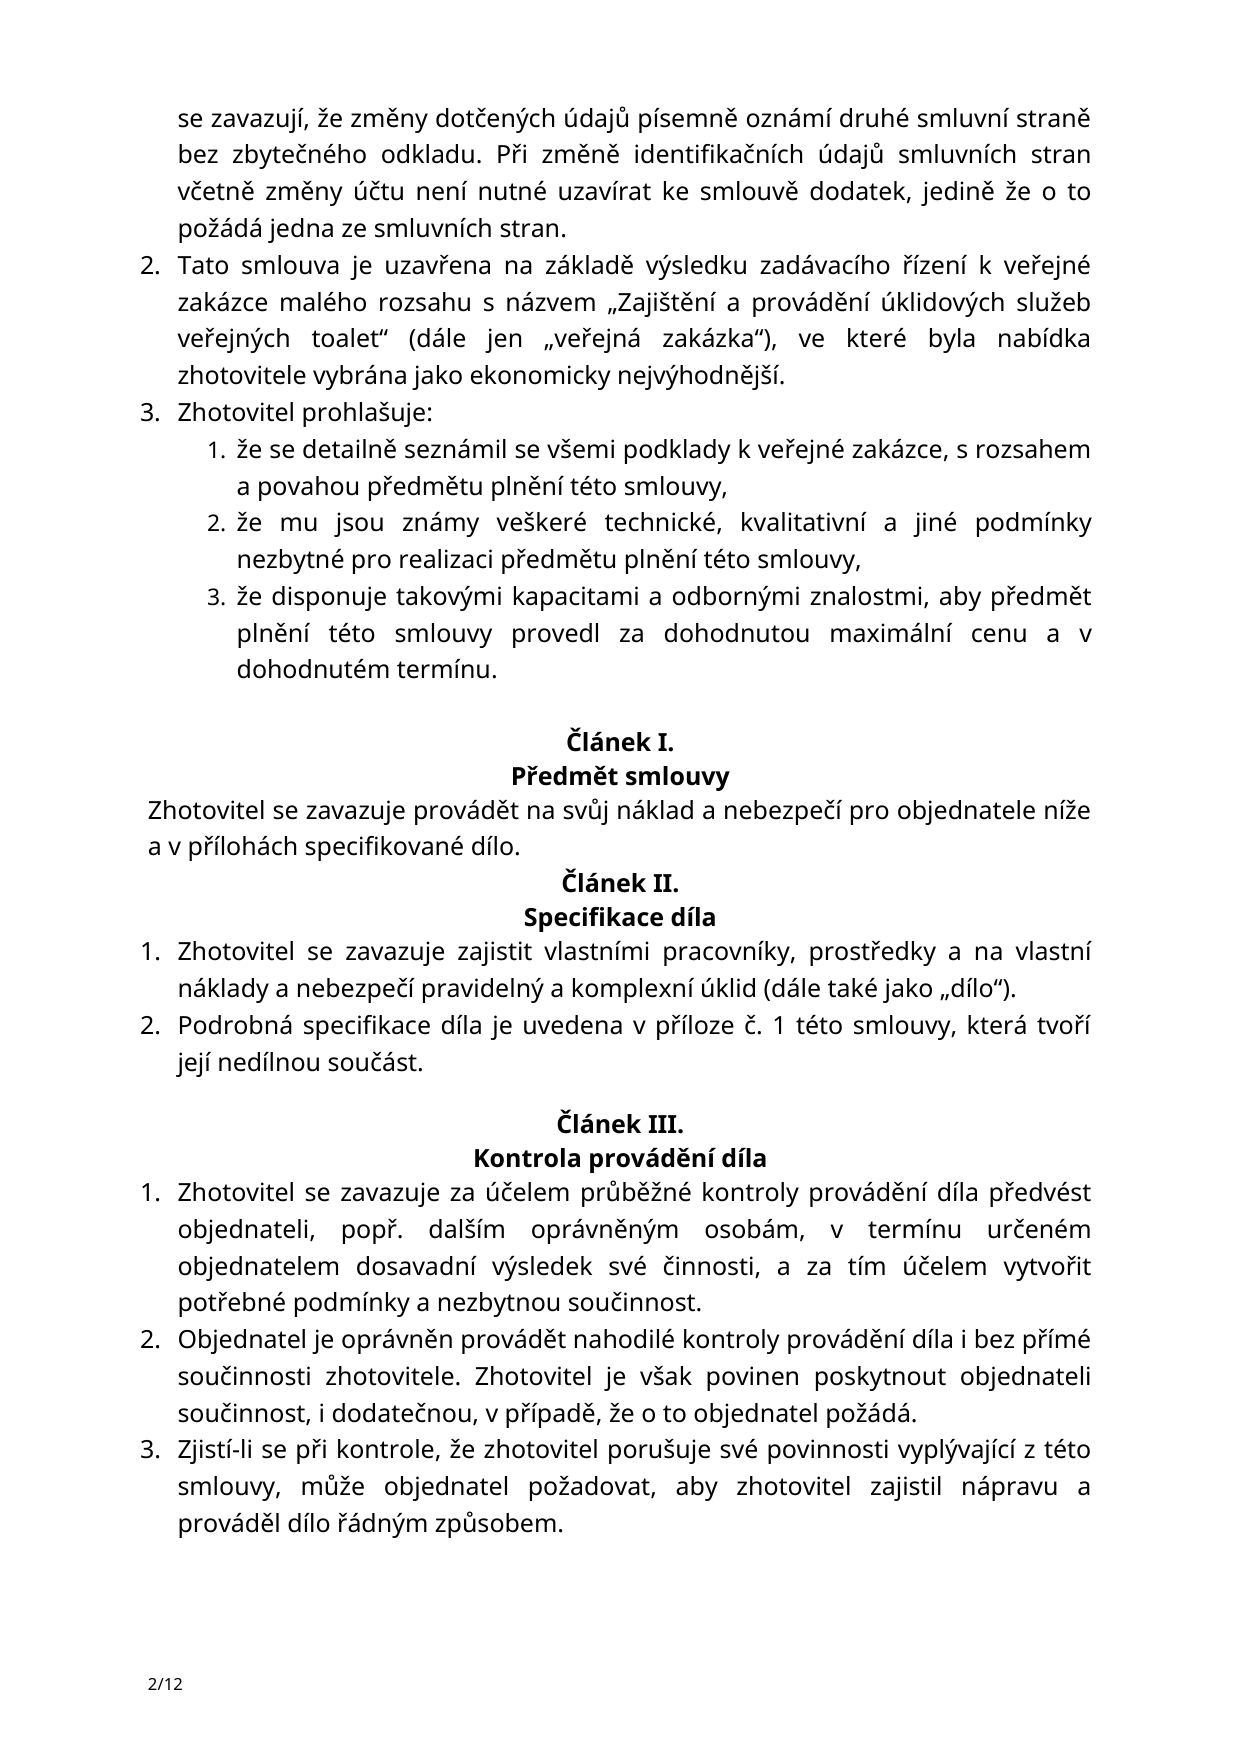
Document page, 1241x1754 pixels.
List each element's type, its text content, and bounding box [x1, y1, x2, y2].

list Zjistí-li se při kontrole, že zhotovitel porušuje své povinnosti vyplývající z této smlouvy, může objednatel požadovat, aby zhotovitel zajistil nápravu a prováděl dílo řádným způsobem. [140, 1432, 1092, 1540]
text Kontrola provádění díla [148, 1141, 1092, 1175]
text Specifikace díla [148, 900, 1092, 934]
text Předmět smlouvy [148, 758, 1092, 792]
list že disponuje takovými kapacitami a odbornými znalostmi, aby předmět plnění této smlouvy provedl za dohodnutou maximální cenu a v dohodnutém termínu. [207, 578, 1092, 686]
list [140, 100, 1092, 245]
text Zhotovitel se zavazuje provádět na svůj náklad a nebezpečí pro objednatele níže a v přílohách specifikované dílo. [148, 792, 1092, 863]
text Článek III. [148, 1107, 1092, 1141]
list že mu jsou známy veškeré technické, kvalitativní a jiné podmínky nezbytné pro realizaci předmětu plnění této smlouvy, [207, 505, 1092, 576]
list Zhotovitel se zavazuje za účelem průběžné kontroly provádění díla předvést objednateli, popř. dalším oprávněným osobám, v termínu určeném objednatelem dosavadní výsledek své činnosti, a za tím účelem vytvořit potřebné podmínky a nezbytnou součinnost. [140, 1175, 1092, 1319]
list Objednatel je oprávněn provádět nahodilé kontroly provádění díla i bez přímé součinnosti zhotovitele. Zhotovitel je však povinen poskytnout objednateli součinnost, i dodatečnou, v případě, že o to objednatel požádá. [140, 1322, 1092, 1429]
list Zhotovitel se zavazuje zajistit vlastními pracovníky, prostředky a na vlastní náklady a nebezpečí pravidelný a komplexní úklid (dále také jako „dílo“). [140, 934, 1092, 1005]
list že se detailně seznámil se všemi podklady k veřejné zakázce, s rozsahem a povahou předmětu plnění této smlouvy, [207, 431, 1092, 502]
text Článek I. [148, 724, 1092, 758]
list Tato smlouva je uzavřena na základě výsledku zadávacího řízení k veřejné zakázce malého rozsahu s názvem „Zajištění a provádění úklidových služeb veřejných toalet“ (dále jen „veřejná zakázka“), ve které byla nabídka zhotovitele vybrána jako ekonomicky nejvýhodnější. [140, 247, 1092, 392]
text Článek II. [148, 866, 1092, 900]
list Podrobná specifikace díla je uvedena v příloze č. 1 této smlouvy, která tvoří její nedílnou součást. [140, 1007, 1092, 1078]
list Zhotovitel prohlašuje: [140, 394, 1092, 429]
